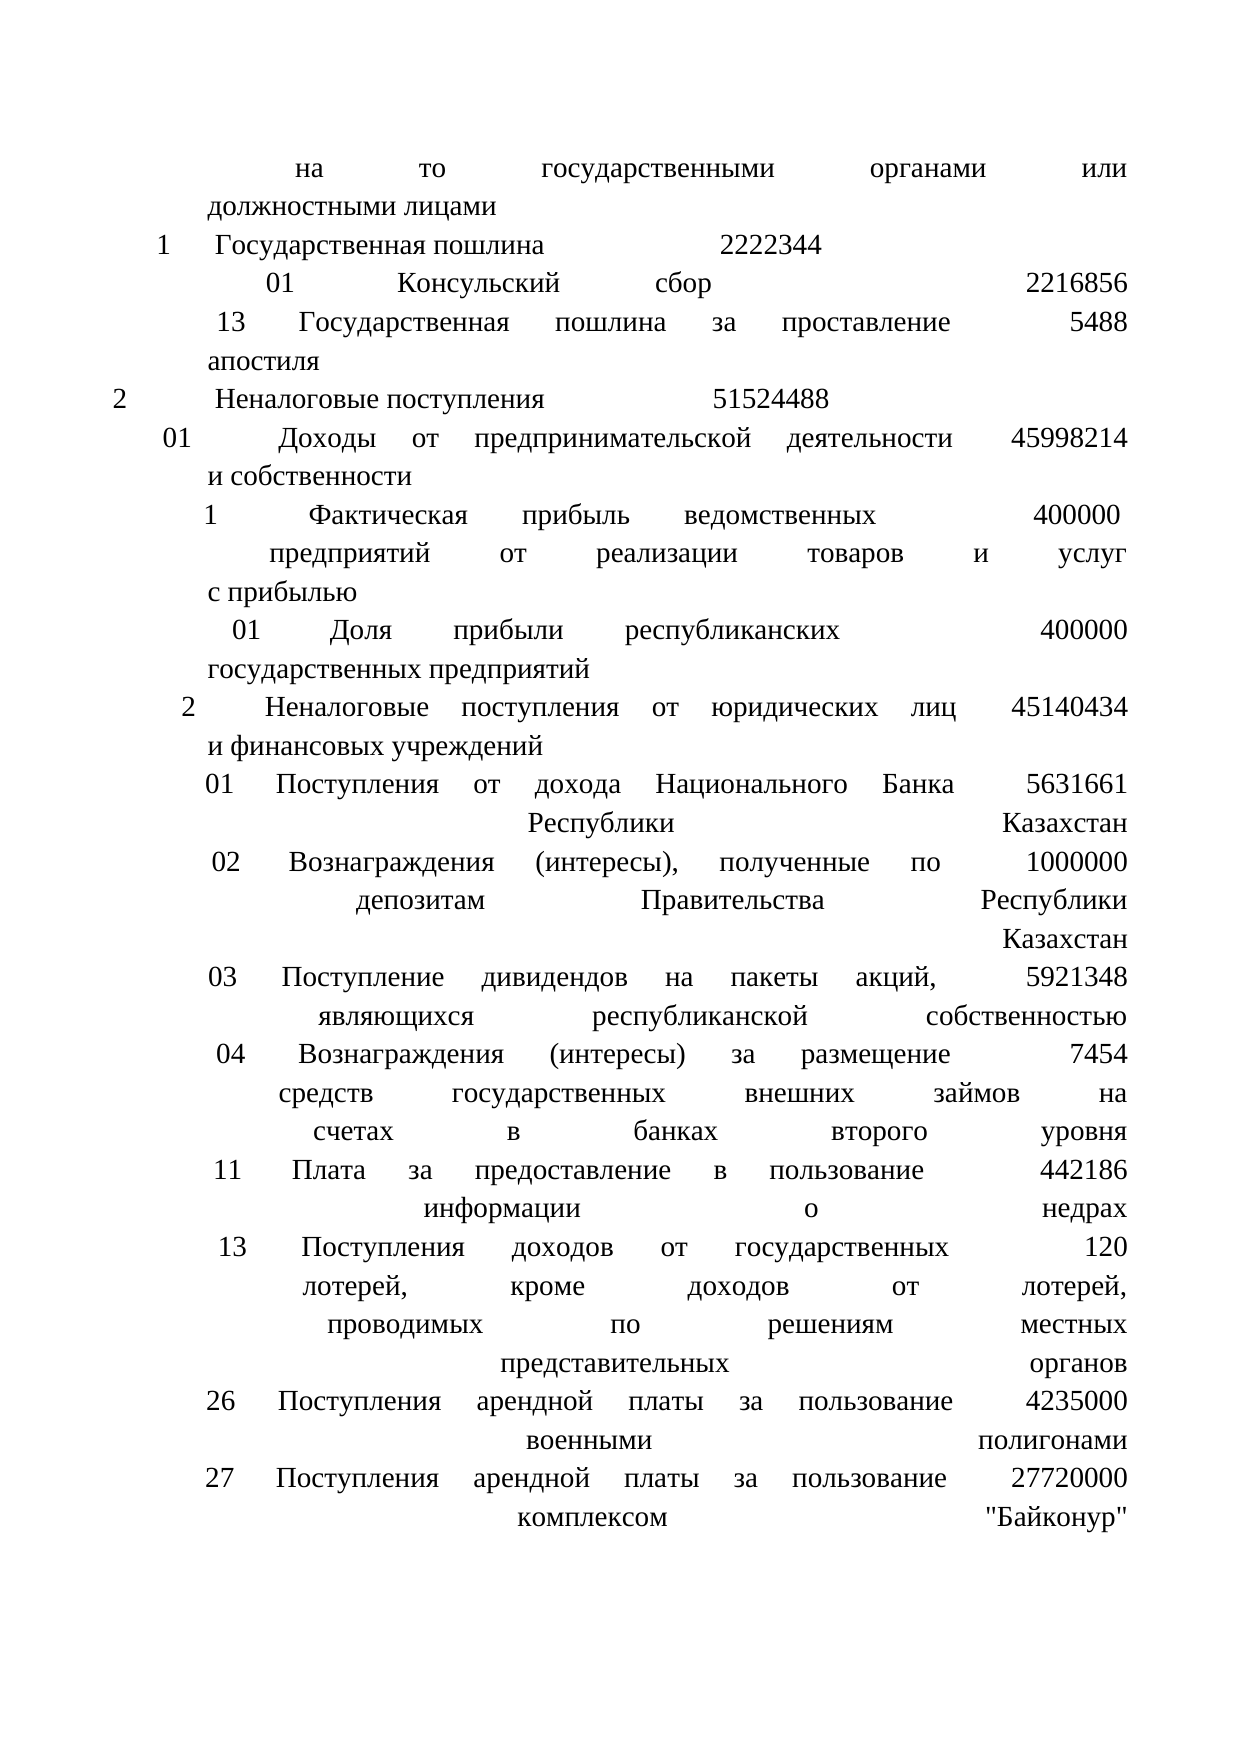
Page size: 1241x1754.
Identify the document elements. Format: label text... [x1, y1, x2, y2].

text 1 Фактическая прибыль ведомственных 400000 предприятий от реализации товаров и услуг с прибылью [112, 497, 1128, 607]
text 1 Государственная пошлина 2222344 [112, 227, 1128, 261]
text 01 Консульский сбор 2216856 13 Государственная пошлина за проставление 5488 апостиля [112, 266, 1128, 376]
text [112, 767, 1128, 1532]
text 2 Неналоговые поступления 51524488 [112, 381, 1128, 415]
text 01 Доходы от предпринимательской деятельности 45998214 и собственности [112, 420, 1128, 492]
text 2 Неналоговые поступления от юридических лиц 45140434 и финансовых учреждений [112, 689, 1128, 762]
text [112, 150, 1128, 222]
text 01 Доля прибыли республиканских 400000 государственных предприятий [112, 612, 1128, 684]
